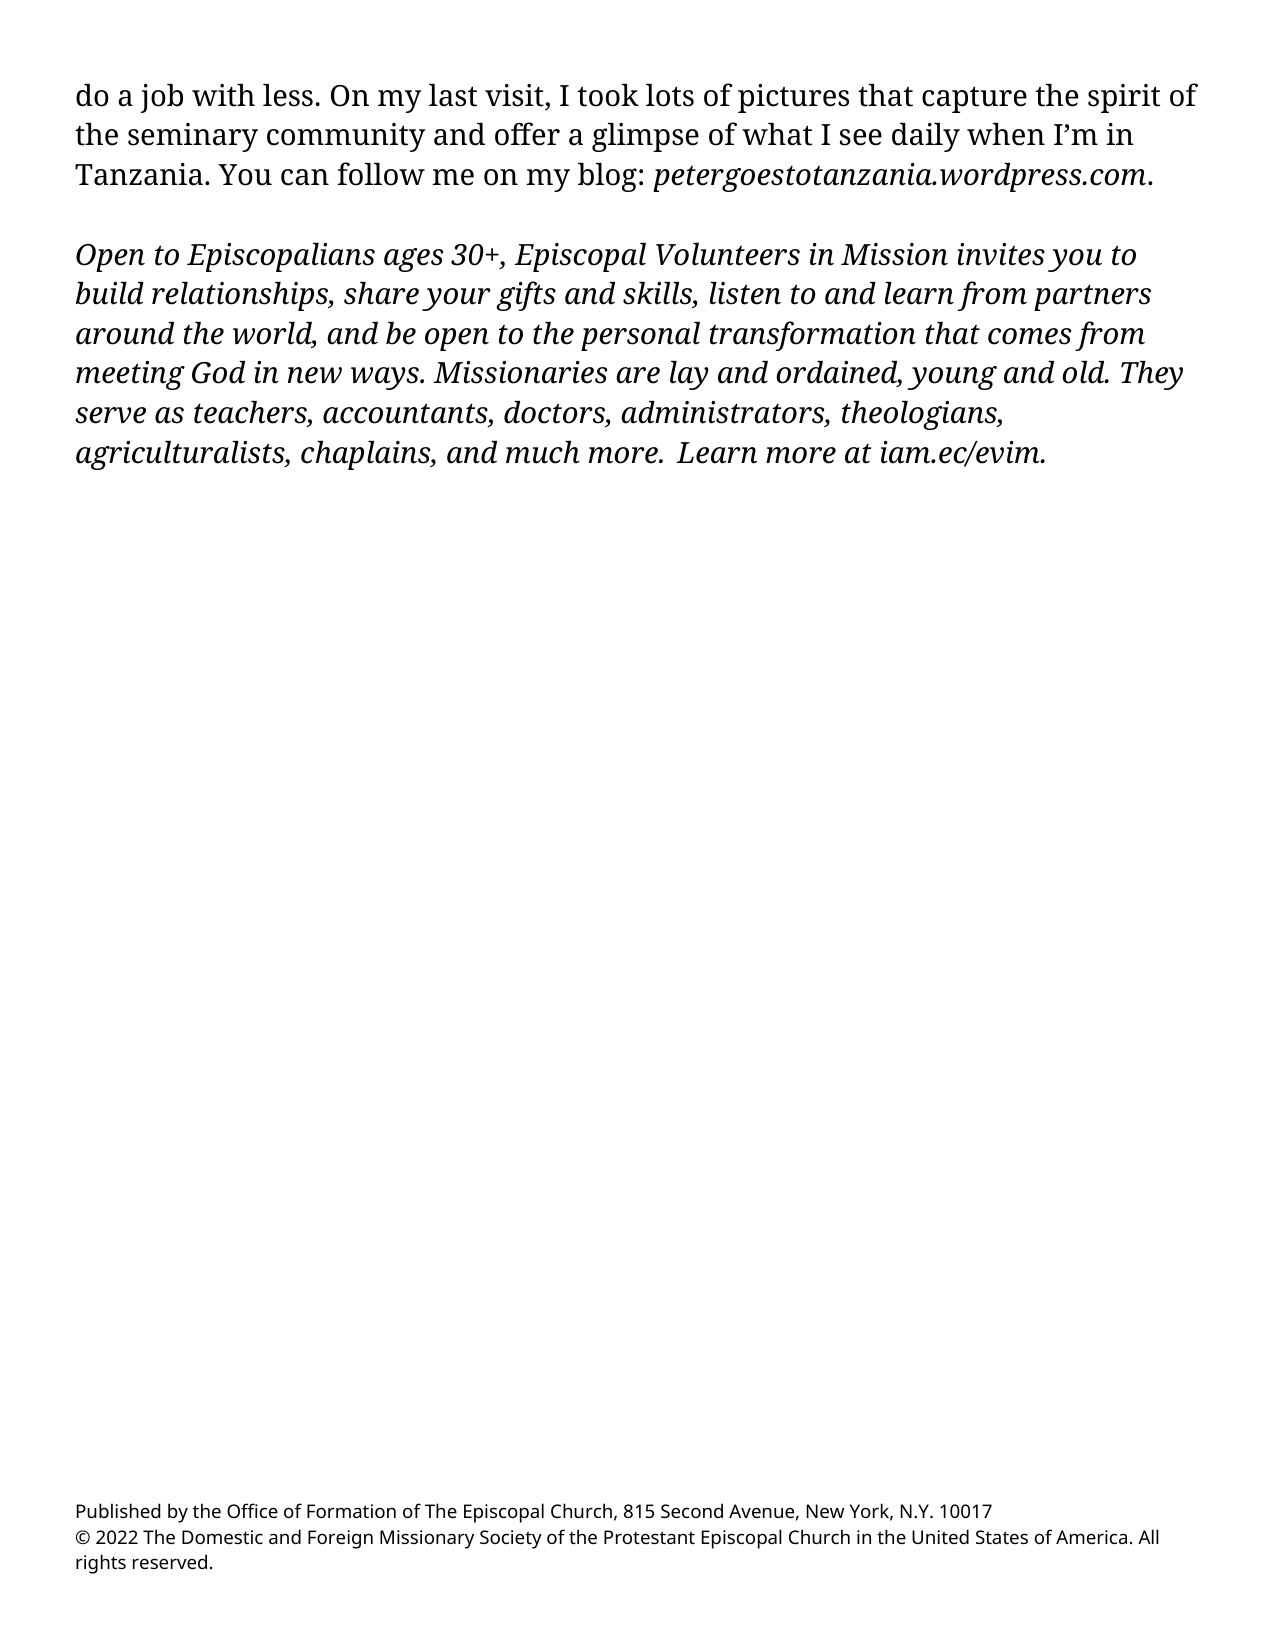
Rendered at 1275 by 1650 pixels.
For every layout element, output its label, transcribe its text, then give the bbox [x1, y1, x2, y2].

text Open to Episcopalians ages 30+, Episcopal Volunteers in Mission invites you to build relationships, share your gifts and skills, listen to and learn from partners around the world, and be open to the personal transformation that comes from meeting God in new ways. Missionaries are lay and ordained, young and old. They serve as teachers, accountants, doctors, administrators, theologians, agriculturalists, chaplains, and much more. Learn more at iam.ec/evim. [75, 234, 1200, 472]
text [75, 75, 1200, 194]
